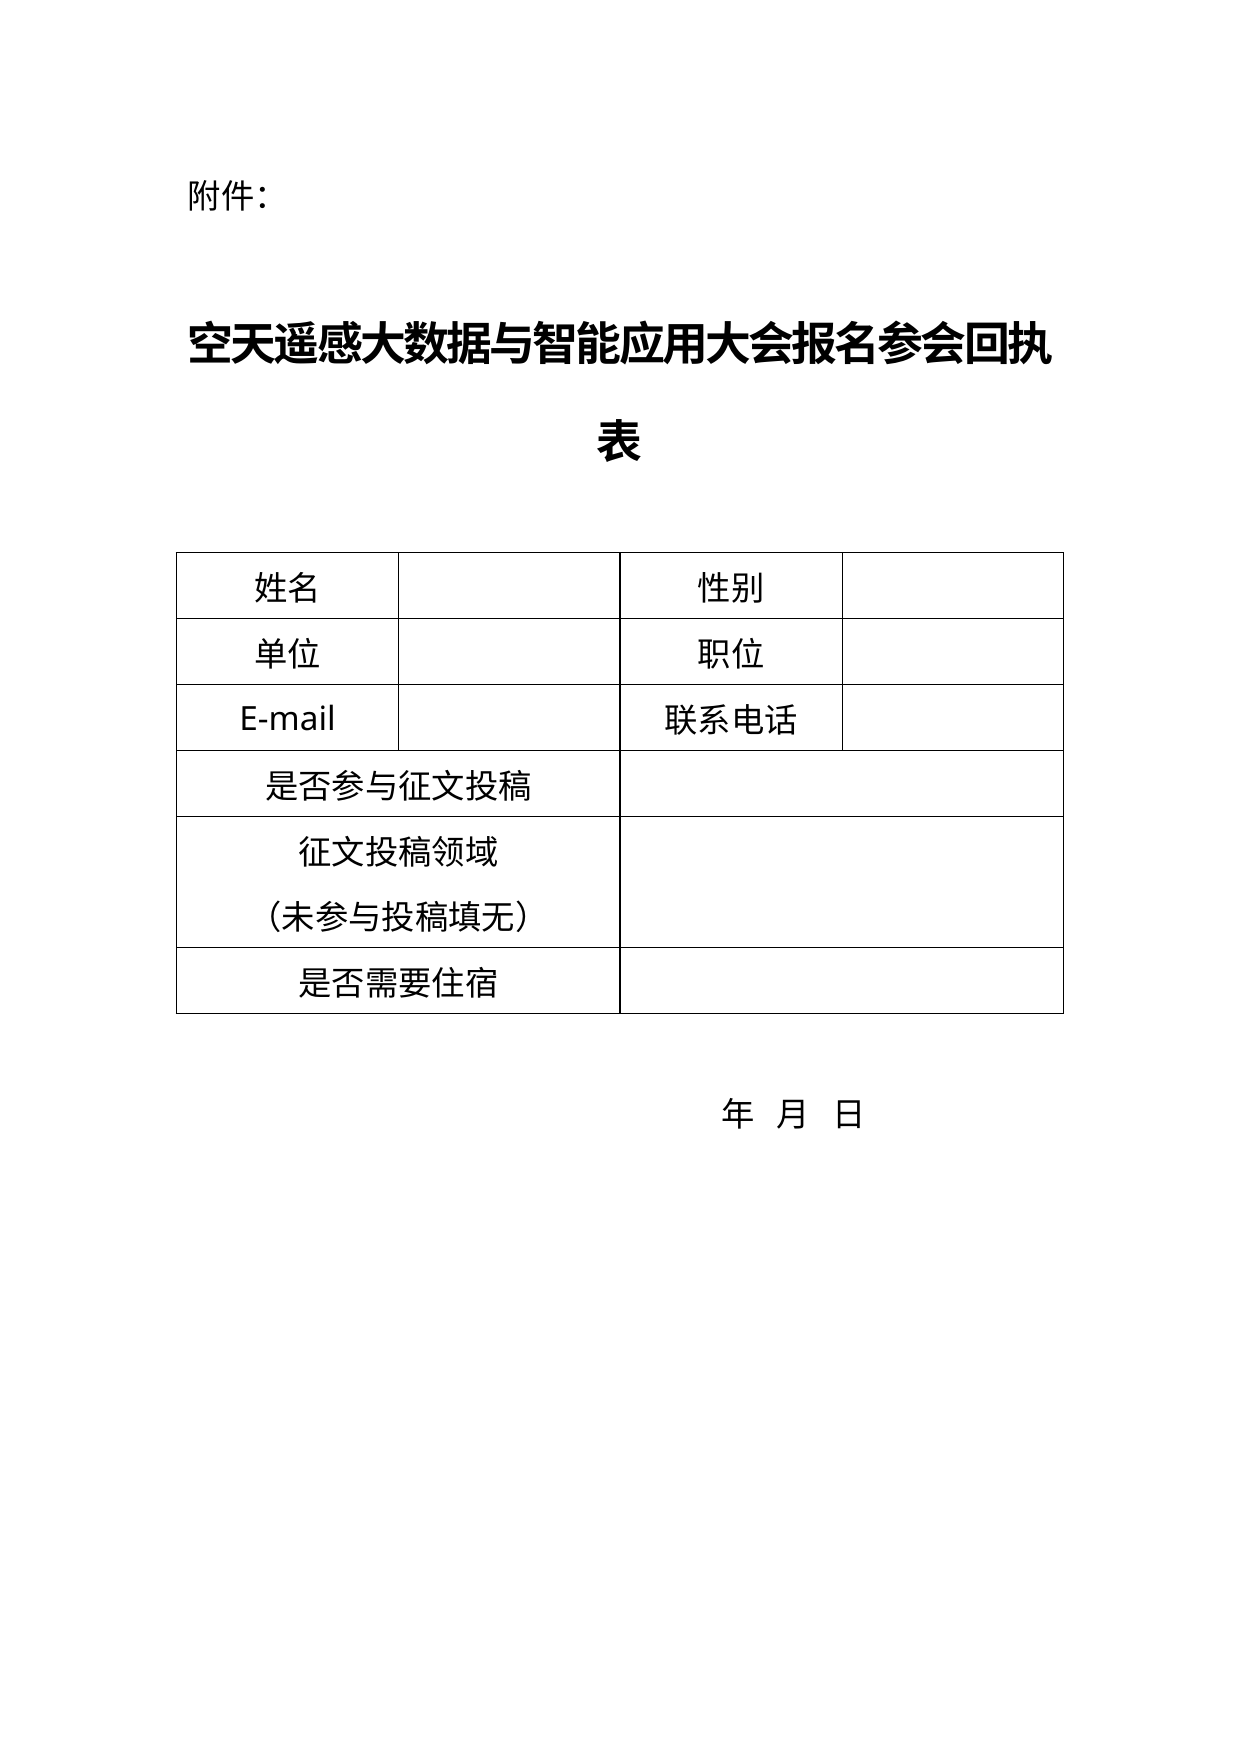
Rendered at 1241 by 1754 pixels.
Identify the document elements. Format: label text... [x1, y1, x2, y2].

table_cell 职位 [621, 619, 842, 684]
table_cell 单位 [177, 619, 398, 684]
table_cell 联系电话 [621, 685, 842, 750]
table_header [399, 553, 619, 618]
table_cell 是否参与征文投稿 [177, 751, 619, 816]
table_cell 征文投稿领域 （未参与投稿填无） [177, 817, 619, 947]
table_header 姓名 [177, 553, 398, 618]
text 年 月 日 [187, 1079, 1053, 1144]
table_cell E-mail [177, 685, 398, 750]
table_header 性别 [621, 553, 842, 618]
table_cell 是否需要住宿 [177, 948, 619, 1013]
table_cell [399, 685, 619, 750]
table_cell [399, 619, 619, 684]
text 空天遥感大数据与智能应用大会报名参会回执表 [187, 292, 1053, 487]
table_cell [621, 948, 1063, 1013]
table_header [843, 553, 1063, 618]
table_cell [843, 685, 1063, 750]
table_cell [621, 751, 1063, 816]
table_cell [621, 817, 1063, 947]
table_cell [843, 619, 1063, 684]
text 附件： [187, 162, 1053, 227]
